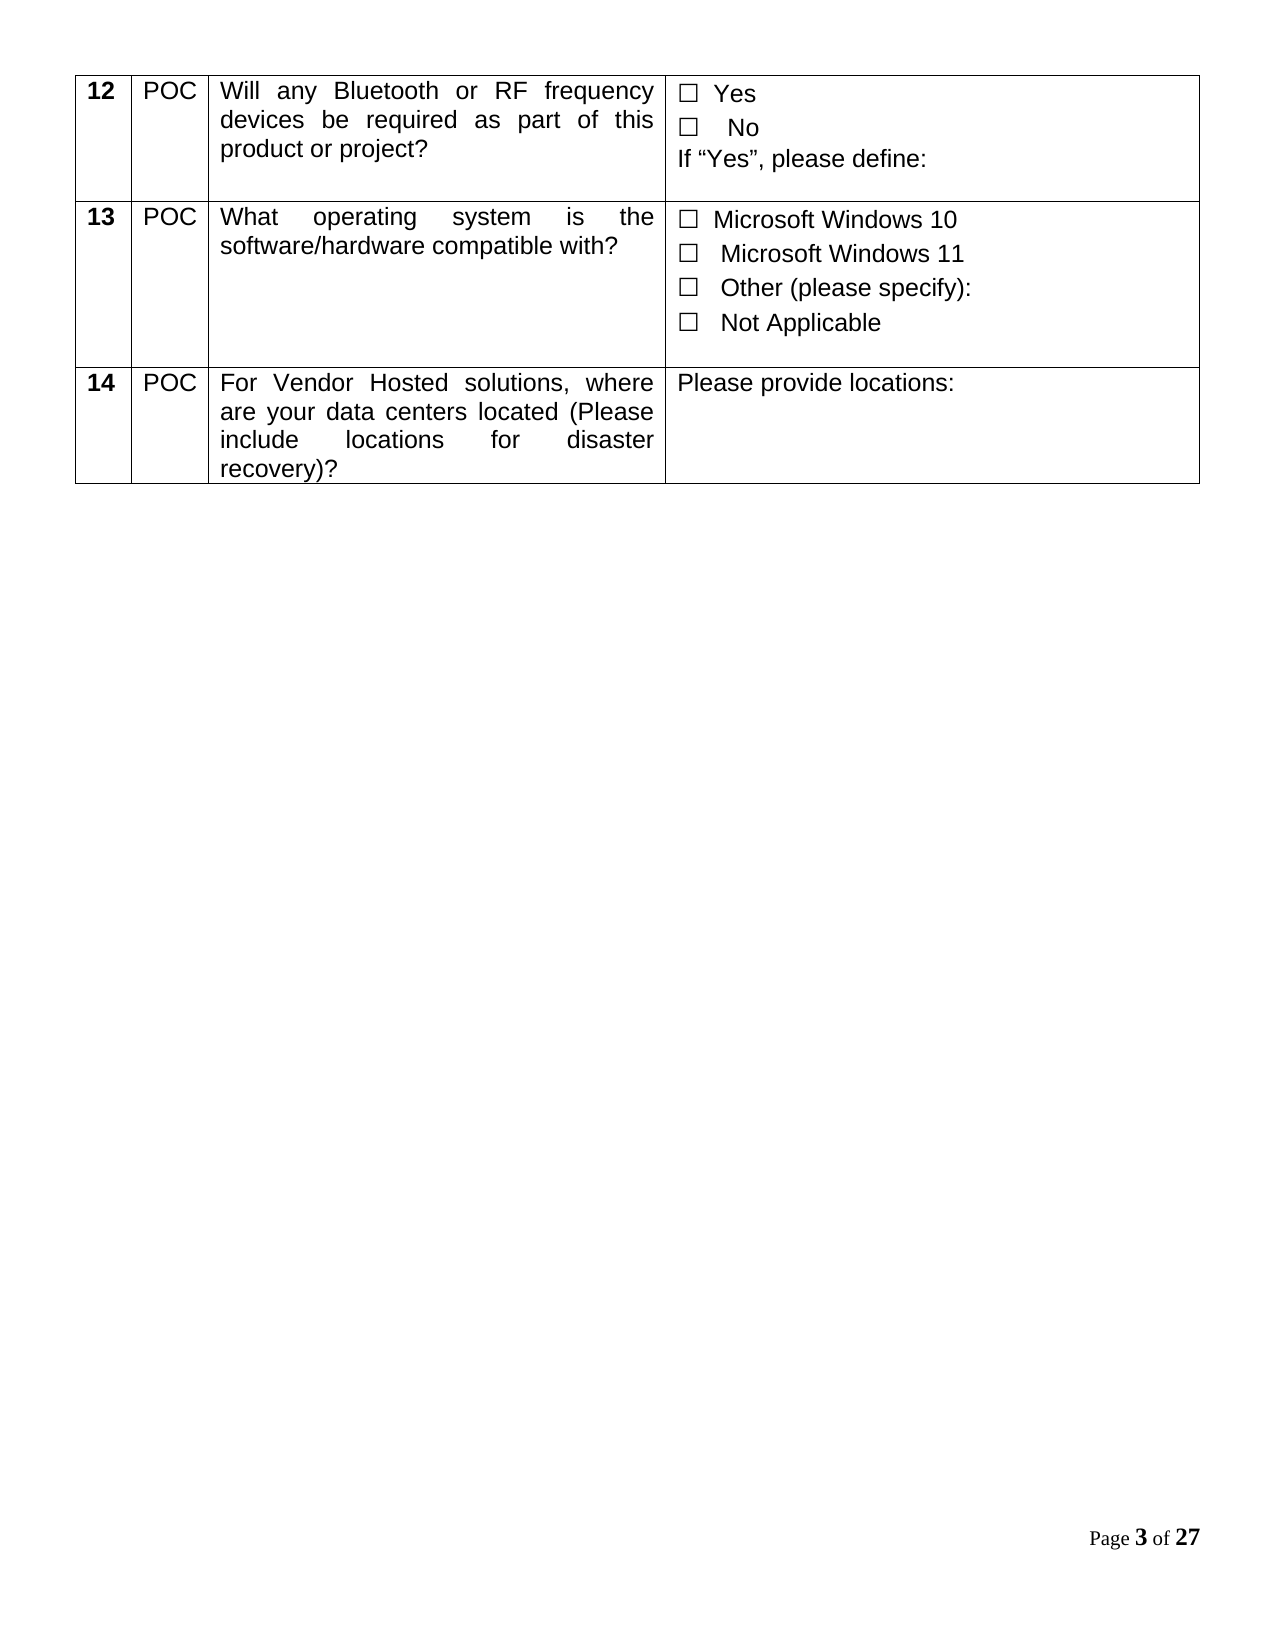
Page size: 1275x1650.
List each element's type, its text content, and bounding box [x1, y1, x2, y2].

table_cell 12 [76, 76, 131, 201]
table_cell What operating system is the software/hardware compatible with? [209, 202, 665, 367]
table_cell 13 [76, 202, 131, 367]
table_cell POC [132, 76, 208, 201]
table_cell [666, 76, 1199, 201]
table_cell 14 [76, 368, 131, 483]
table_cell For Vendor Hosted solutions, where are your data centers located (Please include locations for disaster recovery)? [209, 368, 665, 483]
table_cell Will any Bluetooth or RF frequency devices be required as part of this product or project? [209, 76, 665, 201]
table_cell ☐ Microsoft Windows 10 ☐ Microsoft Windows 11 ☐ Other (please specify): ☐ Not Applicable [666, 202, 1199, 367]
table_cell POC [132, 202, 208, 367]
table_cell POC [132, 368, 208, 483]
table_cell Please provide locations: [666, 368, 1199, 483]
